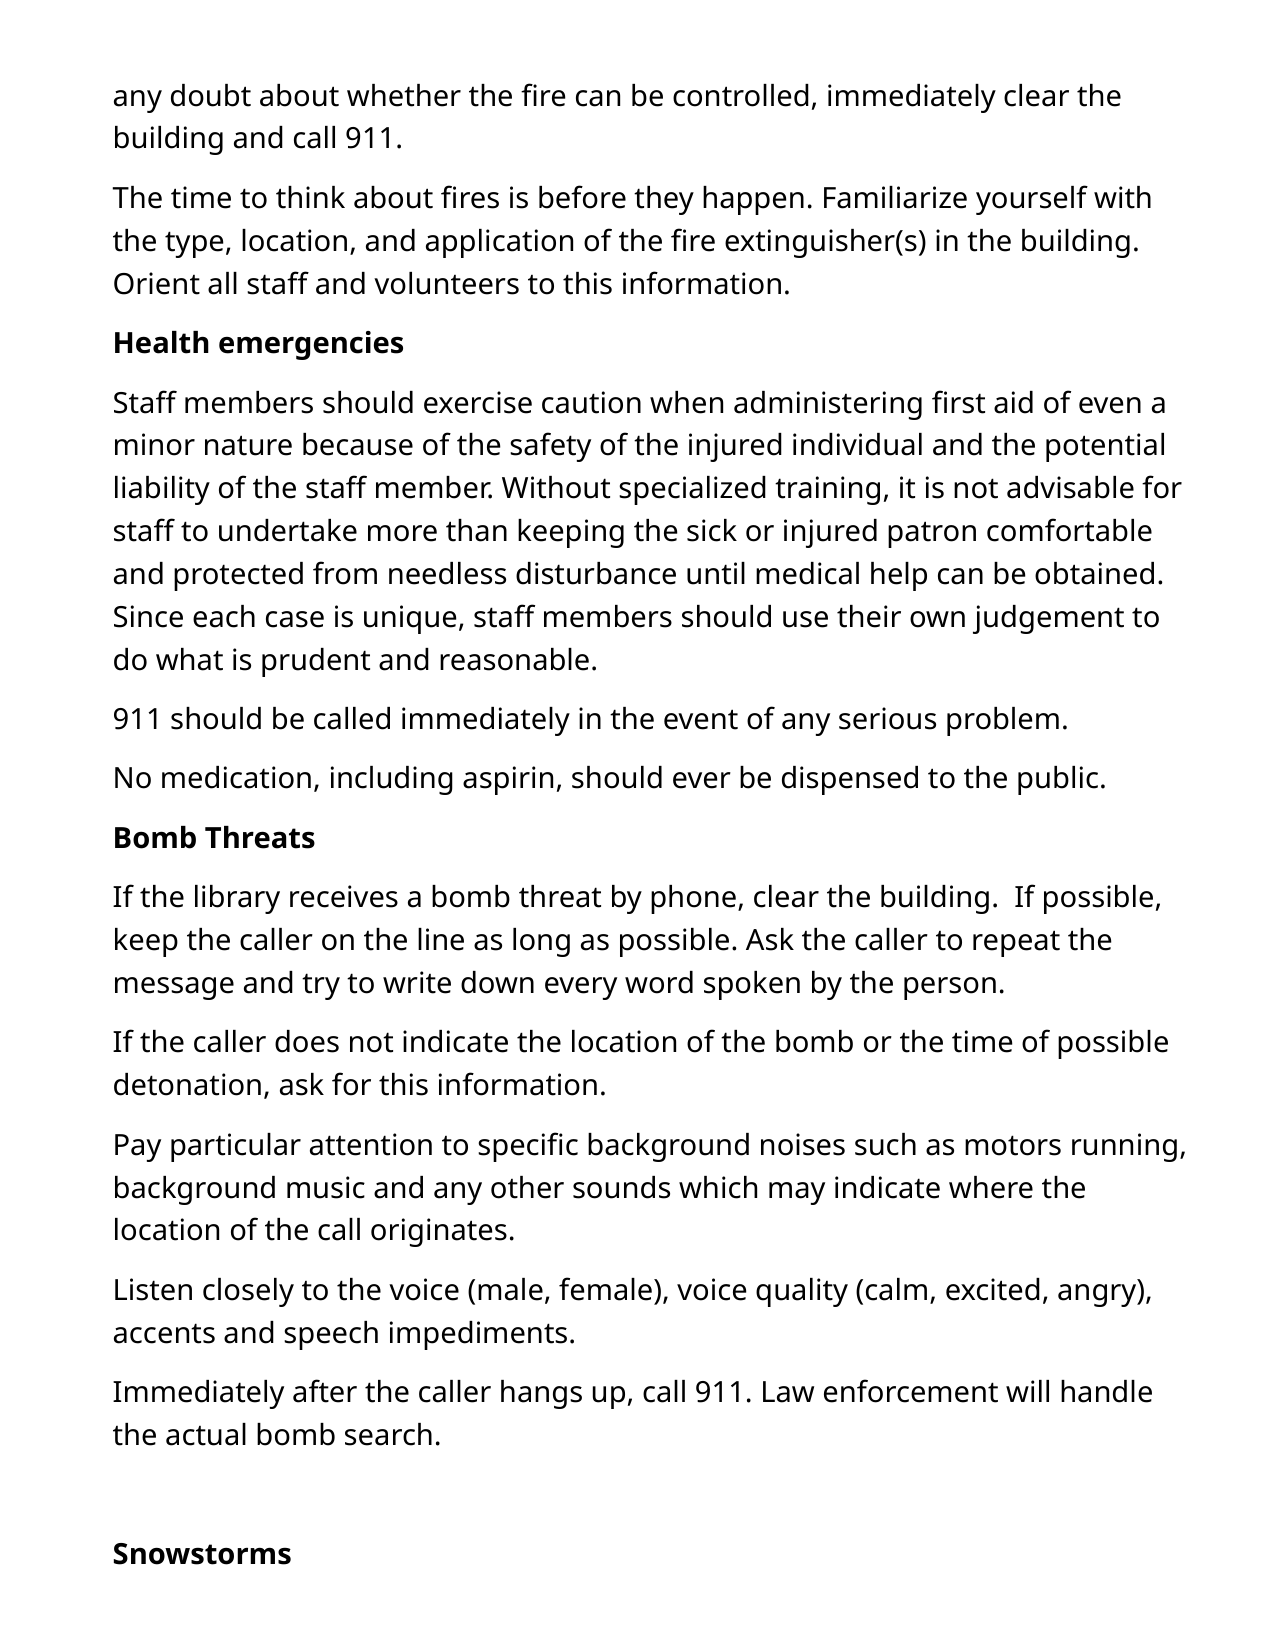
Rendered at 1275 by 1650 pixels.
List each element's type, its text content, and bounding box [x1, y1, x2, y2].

text Health emergencies [112, 322, 1200, 362]
text Bomb Threats [112, 817, 1200, 857]
text 911 should be called immediately in the event of any serious problem. [112, 698, 1200, 738]
text If the library receives a bomb threat by phone, clear the building. If possible, keep the caller on the line as long as possible. Ask the caller to repeat the message and try to write down every word spoken by the person. [112, 877, 1200, 1002]
text No medication, including aspirin, should ever be dispensed to the public. [112, 758, 1200, 797]
text Pay particular attention to specific background noises such as motors running, background music and any other sounds which may indicate where the location of the call originates. [112, 1124, 1200, 1249]
text Staff members should exercise caution when administering first aid of even a minor nature because of the safety of the injured individual and the potential liability of the staff member. Without specialized training, it is not advisable for staff to undertake more than keeping the sick or injured patron comfortable and protected from needless disturbance until medical help can be obtained. Since each case is unique, staff members should use their own judgement to do what is prudent and reasonable. [112, 382, 1200, 678]
text Listen closely to the voice (male, female), voice quality (calm, excited, angry), accents and speech impediments. [112, 1269, 1200, 1352]
text The time to think about fires is before they happen. Familiarize yourself with the type, location, and application of the fire extinguisher(s) in the building. Orient all staff and volunteers to this information. [112, 177, 1200, 303]
text Snowstorms [112, 1533, 1200, 1573]
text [112, 75, 1200, 157]
text Immediately after the caller hangs up, call 911. Law enforcement will handle the actual bomb search. [112, 1371, 1200, 1454]
text If the caller does not indicate the location of the bomb or the time of possible detonation, ask for this information. [112, 1022, 1200, 1104]
